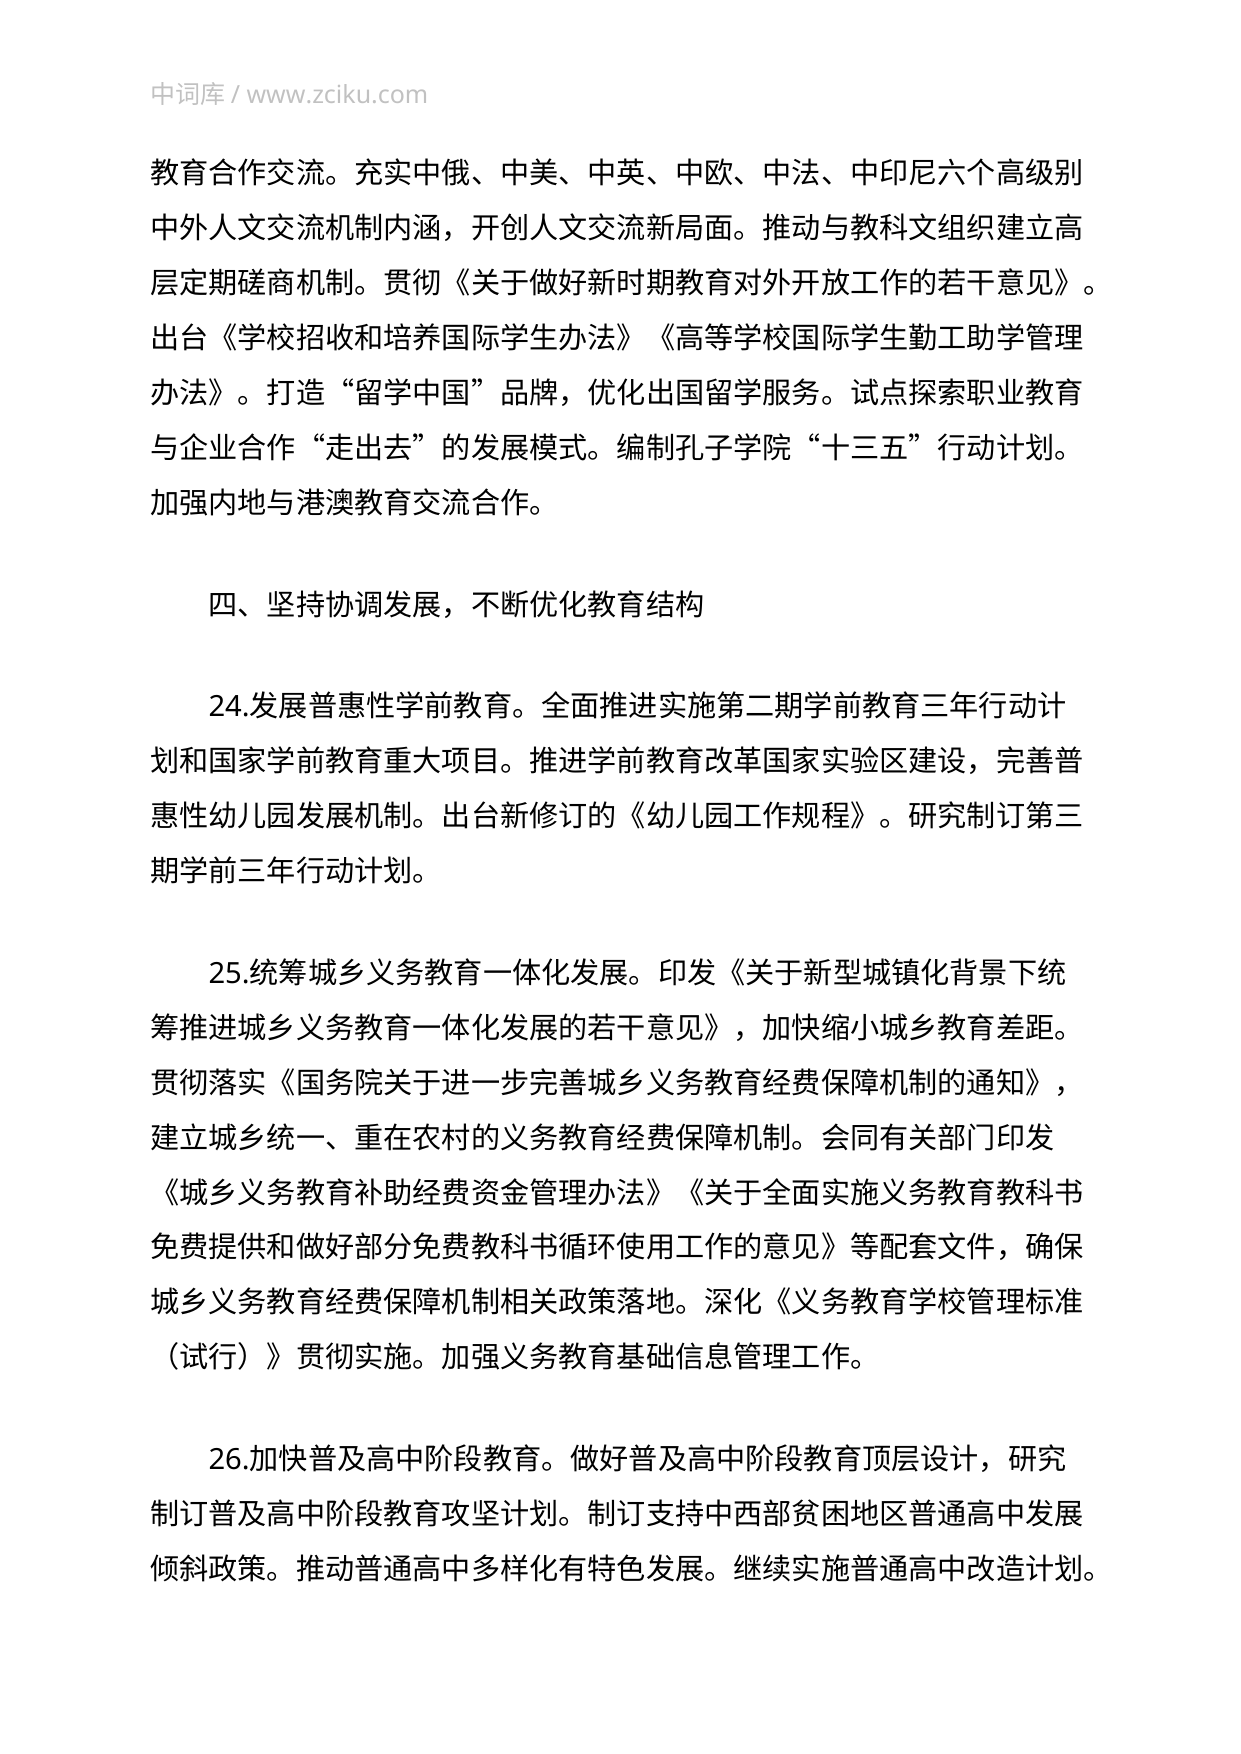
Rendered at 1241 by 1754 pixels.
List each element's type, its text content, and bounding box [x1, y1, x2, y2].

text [150, 150, 1090, 522]
text 26.加快普及高中阶段教育。做好普及高中阶段教育顶层设计，研究制订普及高中阶段教育攻坚计划。制订支持中西部贫困地区普通高中发展倾斜政策。推动普通高中多样化有特色发展。继续实施普通高中改造计划。 [150, 1436, 1090, 1588]
text 25.统筹城乡义务教育一体化发展。印发《关于新型城镇化背景下统筹推进城乡义务教育一体化发展的若干意见》，加快缩小城乡教育差距。贯彻落实《国务院关于进一步完善城乡义务教育经费保障机制的通知》，建立城乡统一、重在农村的义务教育经费保障机制。会同有关部门印发《城乡义务教育补助经费资金管理办法》《关于全面实施义务教育教科书免费提供和做好部分免费教科书循环使用工作的意见》等配套文件，确保城乡义务教育经费保障机制相关政策落地。深化《义务教育学校管理标准（试行）》贯彻实施。加强义务教育基础信息管理工作。 [150, 949, 1090, 1376]
text 四、坚持协调发展，不断优化教育结构 [150, 581, 1090, 623]
text 24.发展普惠性学前教育。全面推进实施第二期学前教育三年行动计划和国家学前教育重大项目。推进学前教育改革国家实验区建设，完善普惠性幼儿园发展机制。出台新修订的《幼儿园工作规程》。研究制订第三期学前三年行动计划。 [150, 683, 1090, 890]
